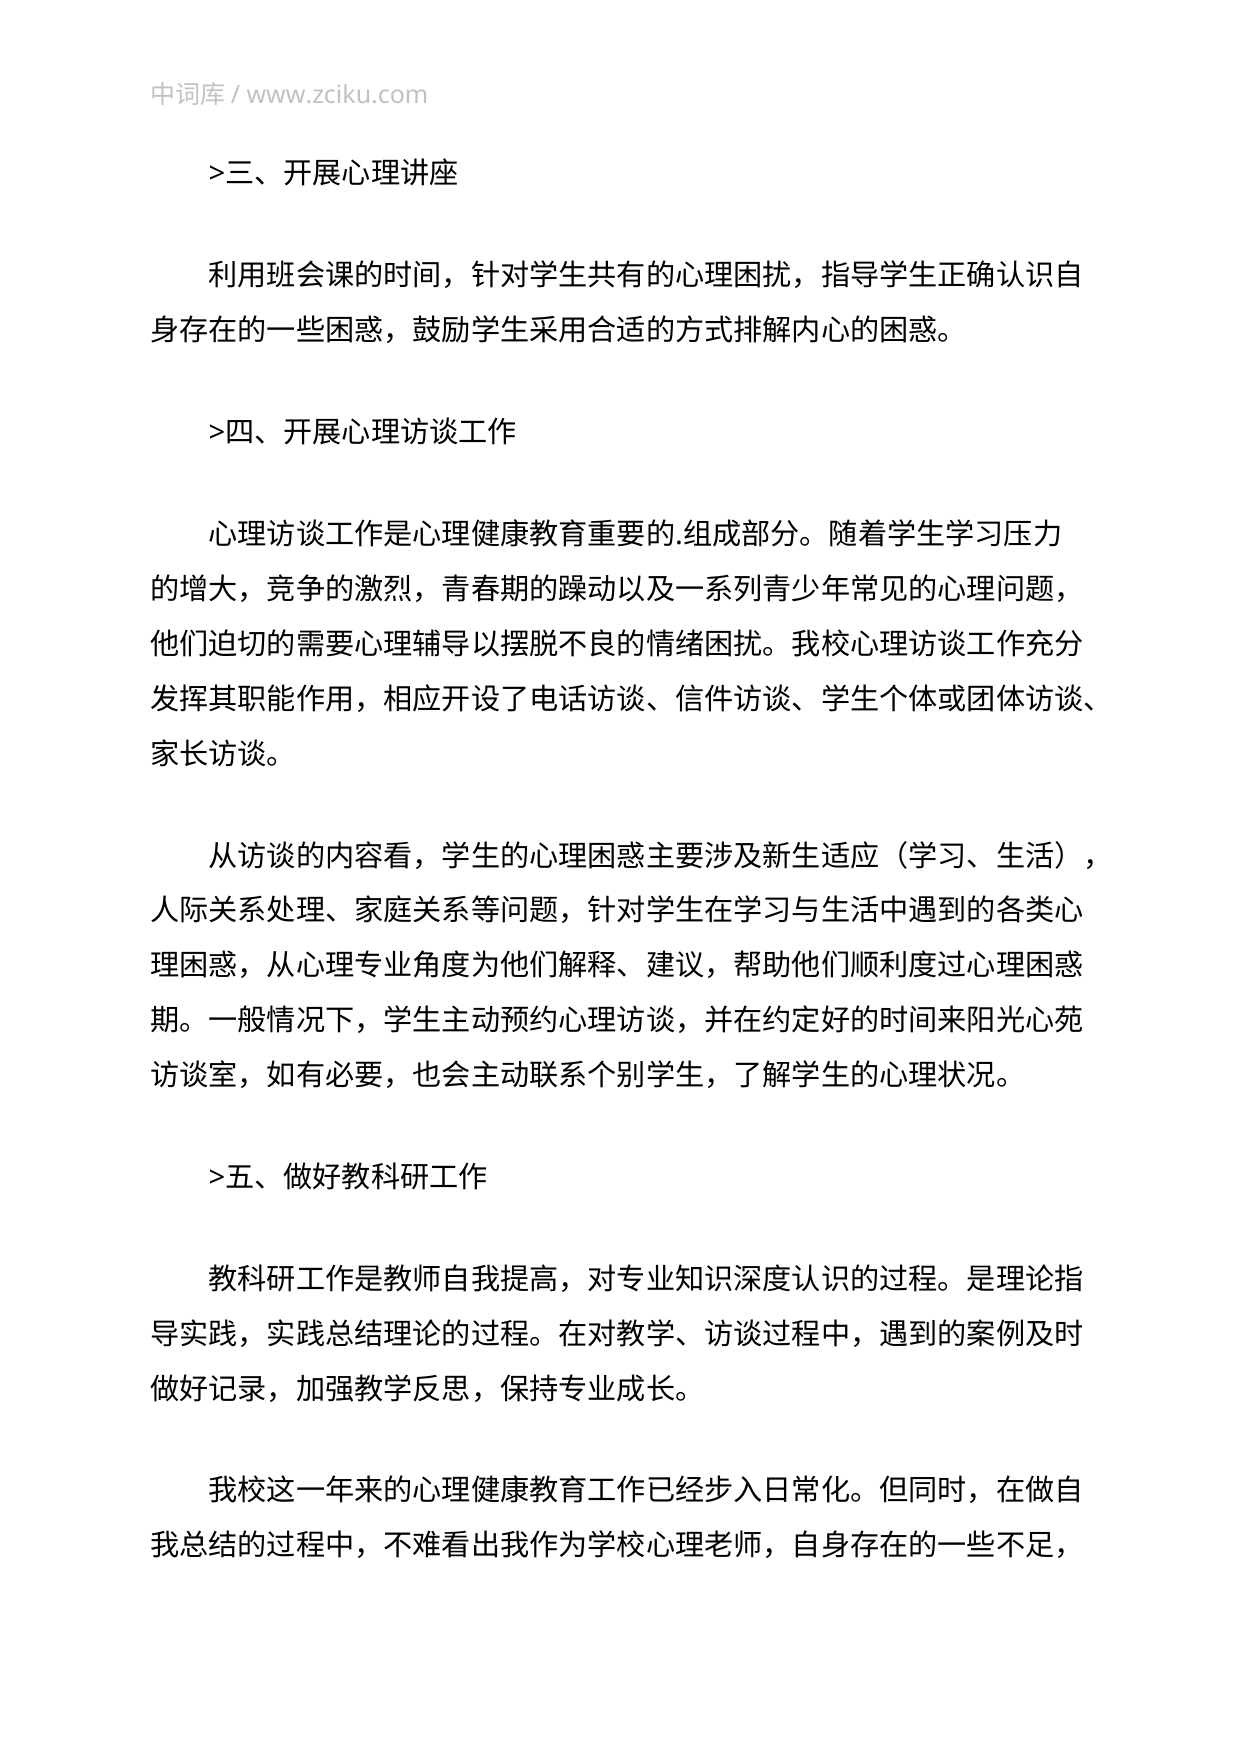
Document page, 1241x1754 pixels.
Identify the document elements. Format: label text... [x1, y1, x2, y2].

text 教科研工作是教师自我提高，对专业知识深度认识的过程。是理论指导实践，实践总结理论的过程。在对教学、访谈过程中，遇到的案例及时做好记录，加强教学反思，保持专业成长。 [150, 1255, 1090, 1407]
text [150, 1467, 1090, 1564]
text >四、开展心理访谈工作 [150, 409, 1090, 451]
text 利用班会课的时间，针对学生共有的心理困扰，指导学生正确认识自身存在的一些困惑，鼓励学生采用合适的方式排解内心的困惑。 [150, 252, 1090, 349]
text 从访谈的内容看，学生的心理困惑主要涉及新生适应（学习、生活），人际关系处理、家庭关系等问题，针对学生在学习与生活中遇到的各类心理困惑，从心理专业角度为他们解释、建议，帮助他们顺利度过心理困惑期。一般情况下，学生主动预约心理访谈，并在约定好的时间来阳光心苑访谈室，如有必要，也会主动联系个别学生，了解学生的心理状况。 [150, 832, 1090, 1094]
text >五、做好教科研工作 [150, 1153, 1090, 1196]
text 心理访谈工作是心理健康教育重要的.组成部分。随着学生学习压力的增大，竞争的激烈，青春期的躁动以及一系列青少年常见的心理问题，他们迫切的需要心理辅导以摆脱不良的情绪困扰。我校心理访谈工作充分发挥其职能作用，相应开设了电话访谈、信件访谈、学生个体或团体访谈、家长访谈。 [150, 511, 1090, 773]
text >三、开展心理讲座 [150, 150, 1090, 192]
